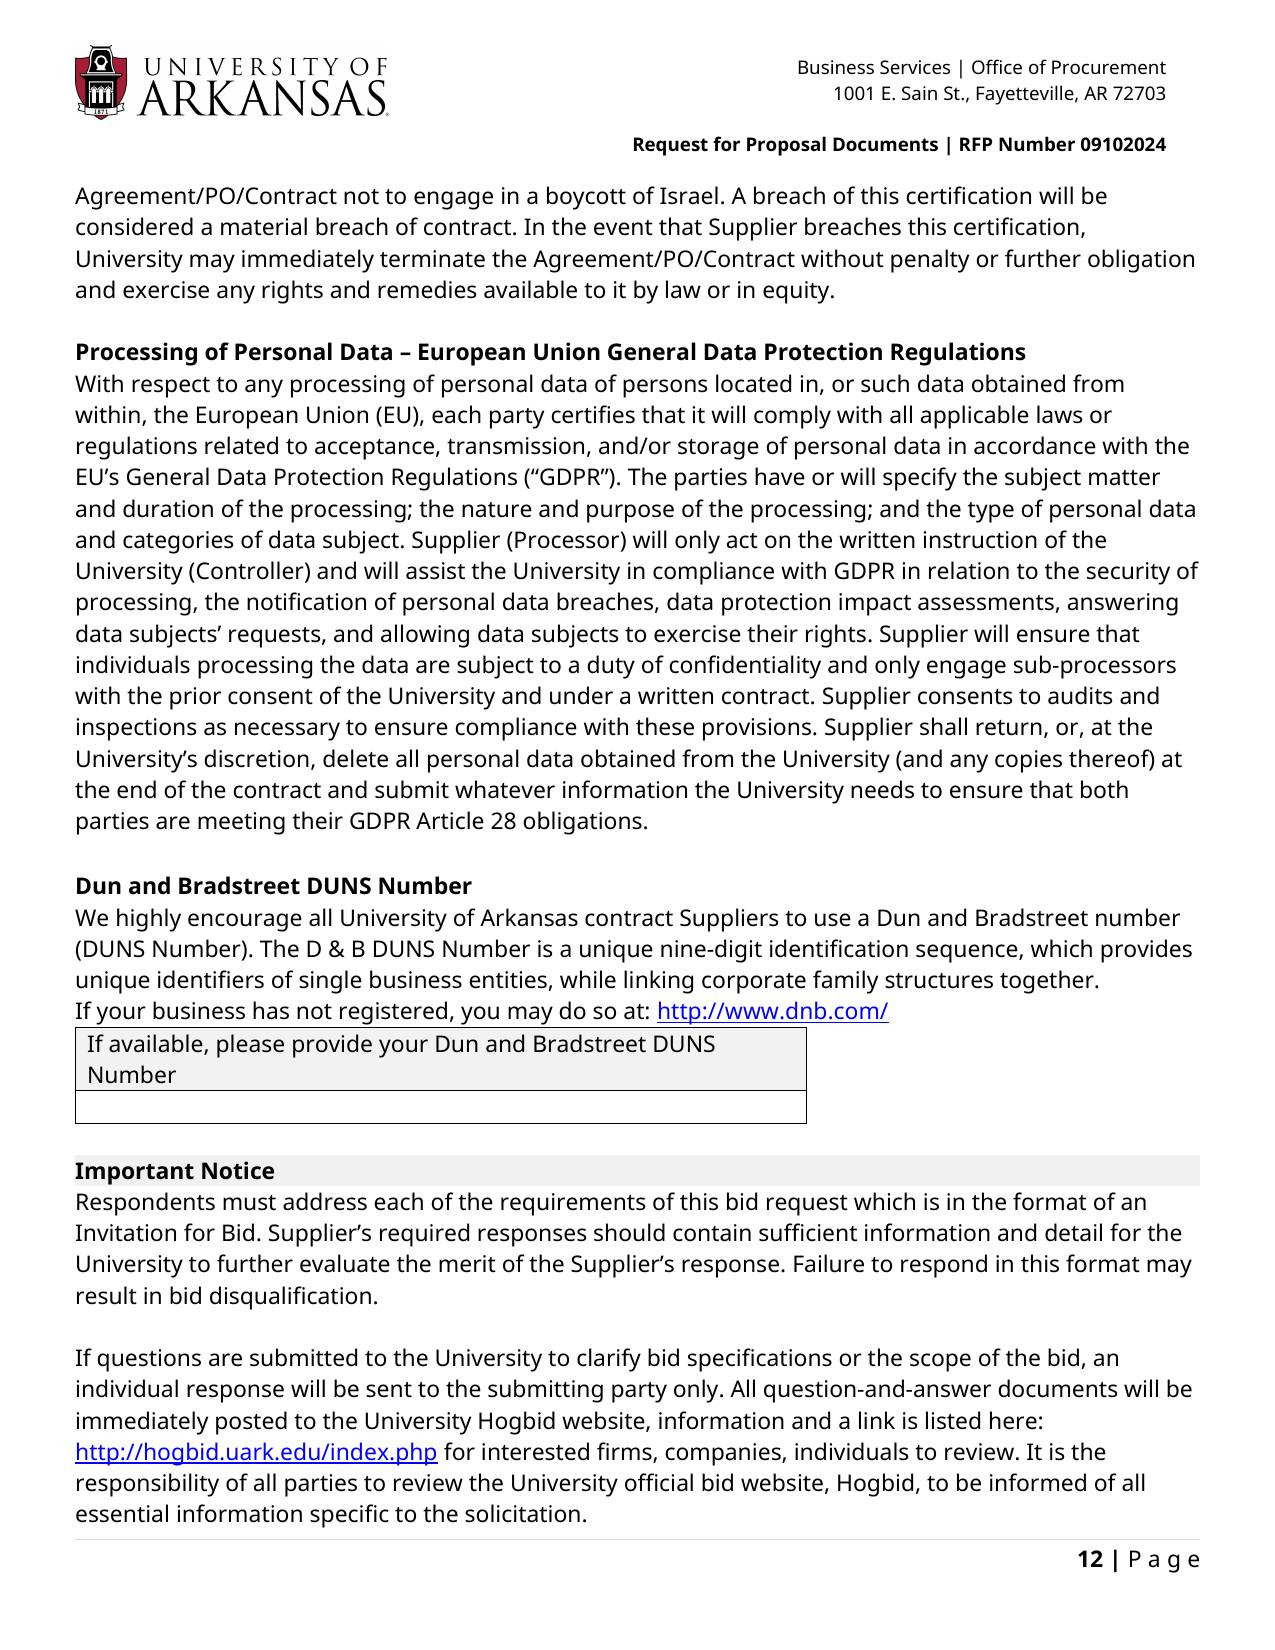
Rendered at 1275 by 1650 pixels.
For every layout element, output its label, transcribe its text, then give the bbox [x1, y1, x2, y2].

table_cell [76, 1091, 806, 1122]
text We highly encourage all University of Arkansas contract Suppliers to use a Dun and Bradstreet number (DUNS Number). The D & B DUNS Number is a unique nine-digit identification sequence, which provides unique identifiers of single business entities, while linking corporate family structures together. [75, 902, 1200, 995]
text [75, 180, 1200, 305]
text With respect to any processing of personal data of persons located in, or such data obtained from within, the European Union (EU), each party certifies that it will comply with all applicable laws or regulations related to acceptance, transmission, and/or storage of personal data in accordance with the EU’s General Data Protection Regulations (“GDPR”). The parties have or will specify the subject matter and duration of the processing; the nature and purpose of the processing; and the type of personal data and categories of data subject. Supplier (Processor) will only act on the written instruction of the University (Controller) and will assist the University in compliance with GDPR in relation to the security of processing, the notification of personal data breaches, data protection impact assessments, answering data subjects’ requests, and allowing data subjects to exercise their rights. Supplier will ensure that individuals processing the data are subject to a duty of confidentiality and only engage sub-processors with the prior consent of the University and under a written contract. Supplier consents to audits and inspections as necessary to ensure compliance with these provisions. Supplier shall return, or, at the University’s discretion, delete all personal data obtained from the University (and any copies thereof) at the end of the contract and submit whatever information the University needs to ensure that both parties are meeting their GDPR Article 28 obligations. [75, 367, 1200, 836]
picture [75, 45, 389, 120]
text Important Notice [75, 1155, 1200, 1186]
text If questions are submitted to the University to clarify bid specifications or the scope of the bid, an individual response will be sent to the submitting party only. All question-and-answer documents will be immediately posted to the University Hogbid website, information and a link is listed here: http://hogbid.uark.edu/index.php for interested firms, companies, individuals to review. It is the responsibility of all parties to review the University official bid website, Hogbid, to be informed of all essential information specific to the solicitation. [75, 1342, 1200, 1530]
text If your business has not registered, you may do so at: http://www.dnb.com/ [75, 995, 1200, 1027]
text Processing of Personal Data – European Union General Data Protection Regulations [75, 336, 1200, 367]
text Dun and Bradstreet DUNS Number [75, 870, 1200, 902]
text Respondents must address each of the requirements of this bid request which is in the format of an Invitation for Bid. Supplier’s required responses should contain sufficient information and detail for the University to further evaluate the merit of the Supplier’s response. Failure to respond in this format may result in bid disqualification. [75, 1186, 1200, 1311]
table_header If available, please provide your Dun and Bradstreet DUNS Number [76, 1028, 806, 1090]
